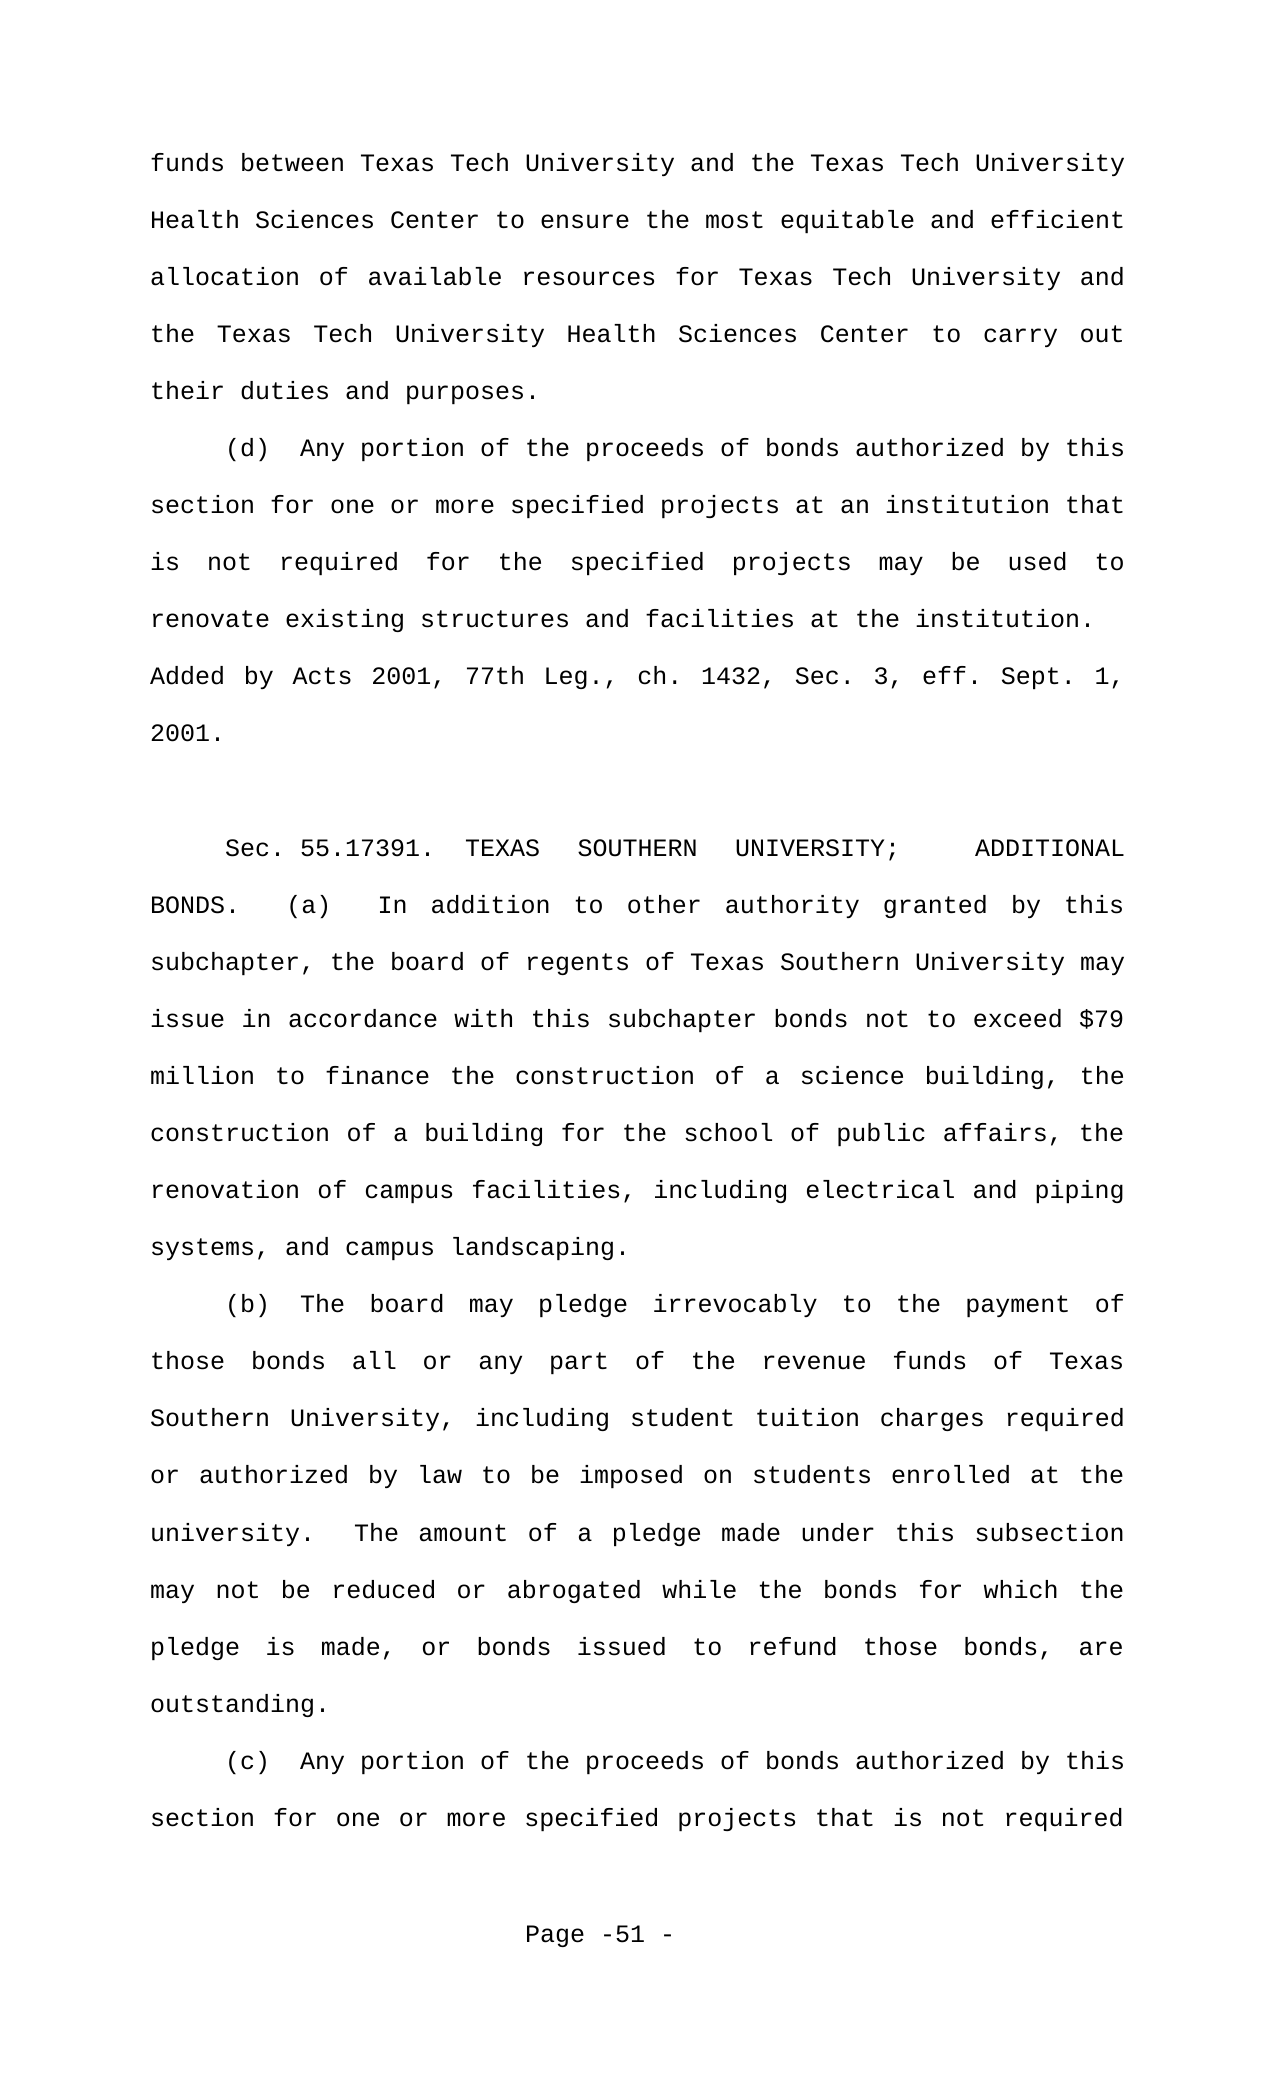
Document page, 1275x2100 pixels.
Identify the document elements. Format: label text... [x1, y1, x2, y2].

text Added by Acts 2001, 77th Leg., ch. 1432, Sec. 3, eff. Sept. 1, 2001. [150, 664, 1125, 749]
text (d) Any portion of the proceeds of bonds authorized by this section for one or more specified projects at an institution that is not required for the specified projects may be used to renovate existing structures and facilities at the institution. [150, 435, 1125, 635]
text Sec. 55.17391. TEXAS SOUTHERN UNIVERSITY; ADDITIONAL BONDS. (a) In addition to other authority granted by this subchapter, the board of regents of Texas Southern University may issue in accordance with this subchapter bonds not to exceed $79 million to finance the construction of a science building, the construction of a building for the school of public affairs, the renovation of campus facilities, including electrical and piping systems, and campus landscaping. [150, 835, 1125, 1263]
